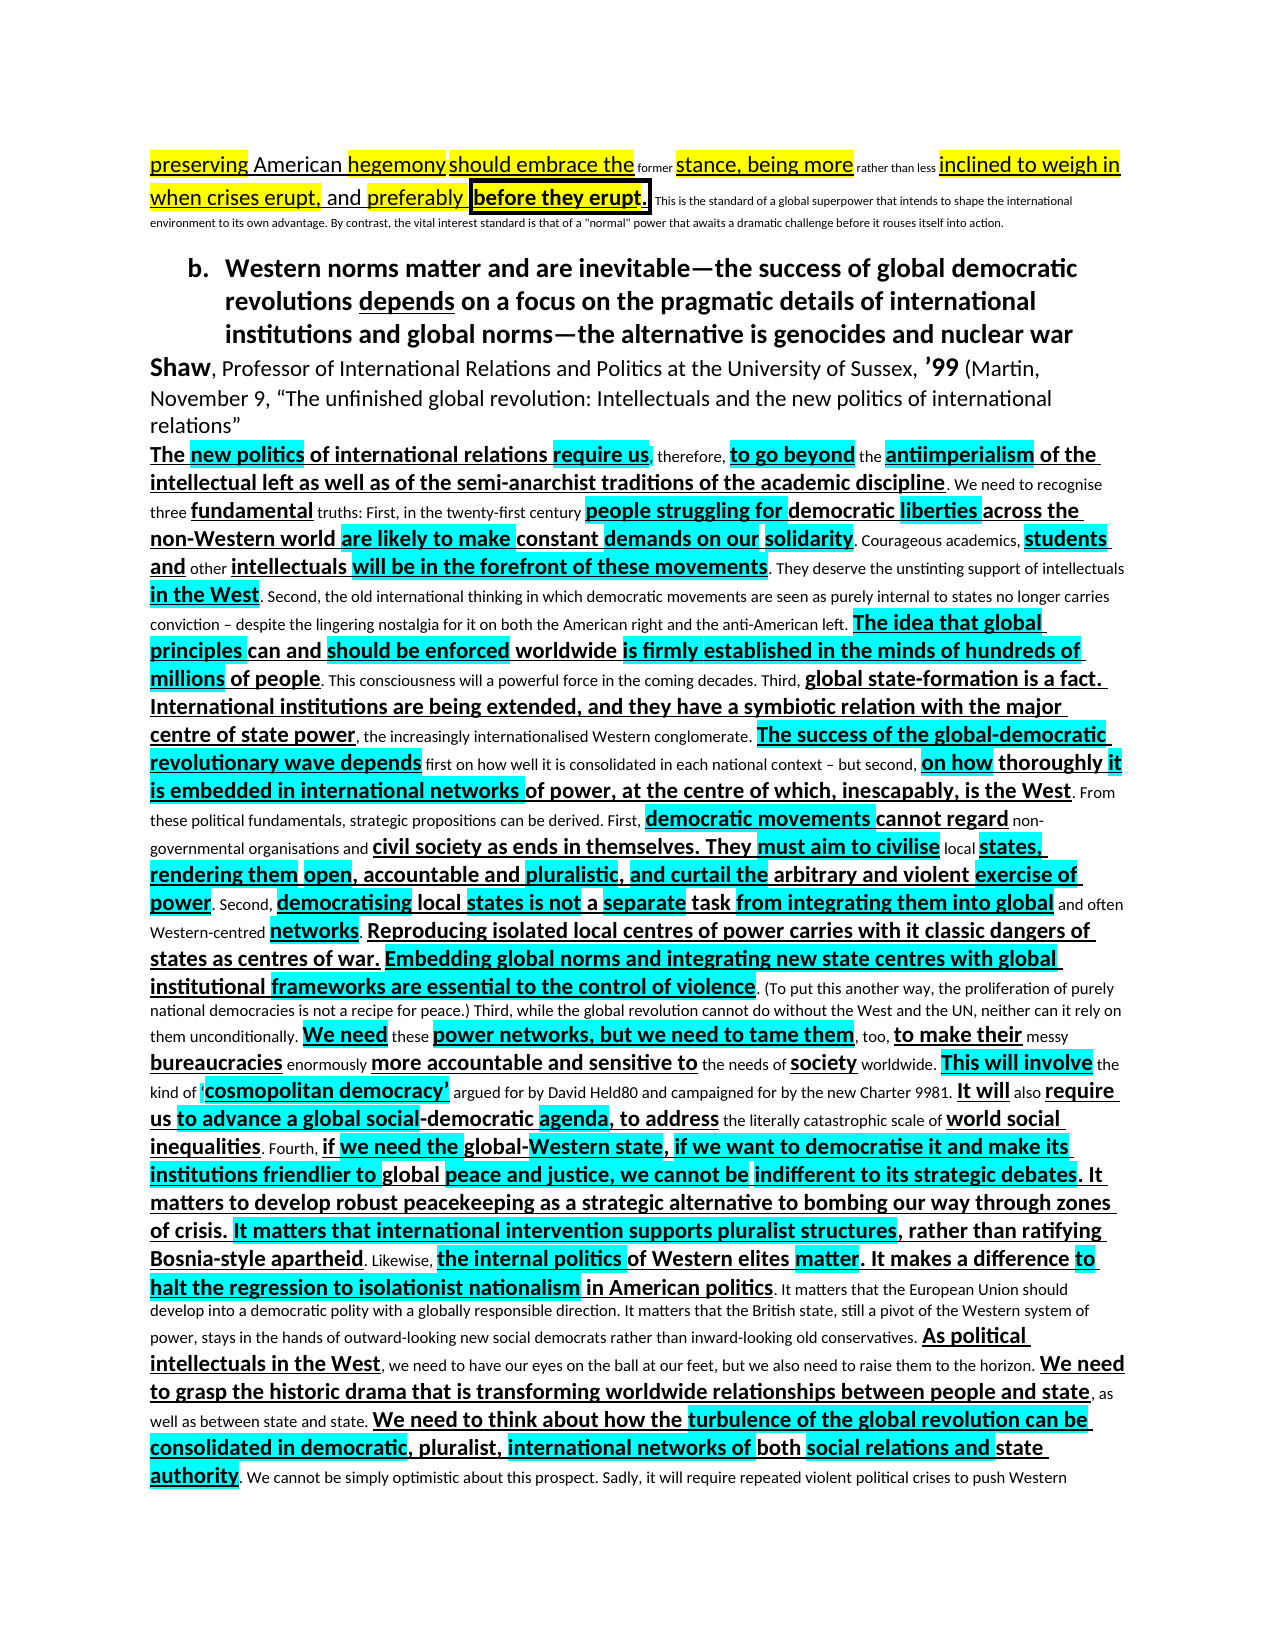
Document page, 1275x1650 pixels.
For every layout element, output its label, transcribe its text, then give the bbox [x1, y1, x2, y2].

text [150, 150, 1125, 231]
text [150, 440, 1125, 1489]
subtitle Western norms matter and are inevitable—the success of global democratic revolutions depends on a focus on the pragmatic details of international institutions and global norms—the alternative is genocides and nuclear war [187, 252, 1125, 351]
text Shaw, Professor of International Relations and Politics at the University of Sussex, ’99 (Martin, November 9, “The unfinished global revolution: Intellectuals and the new politics of international relations” [150, 351, 1125, 440]
